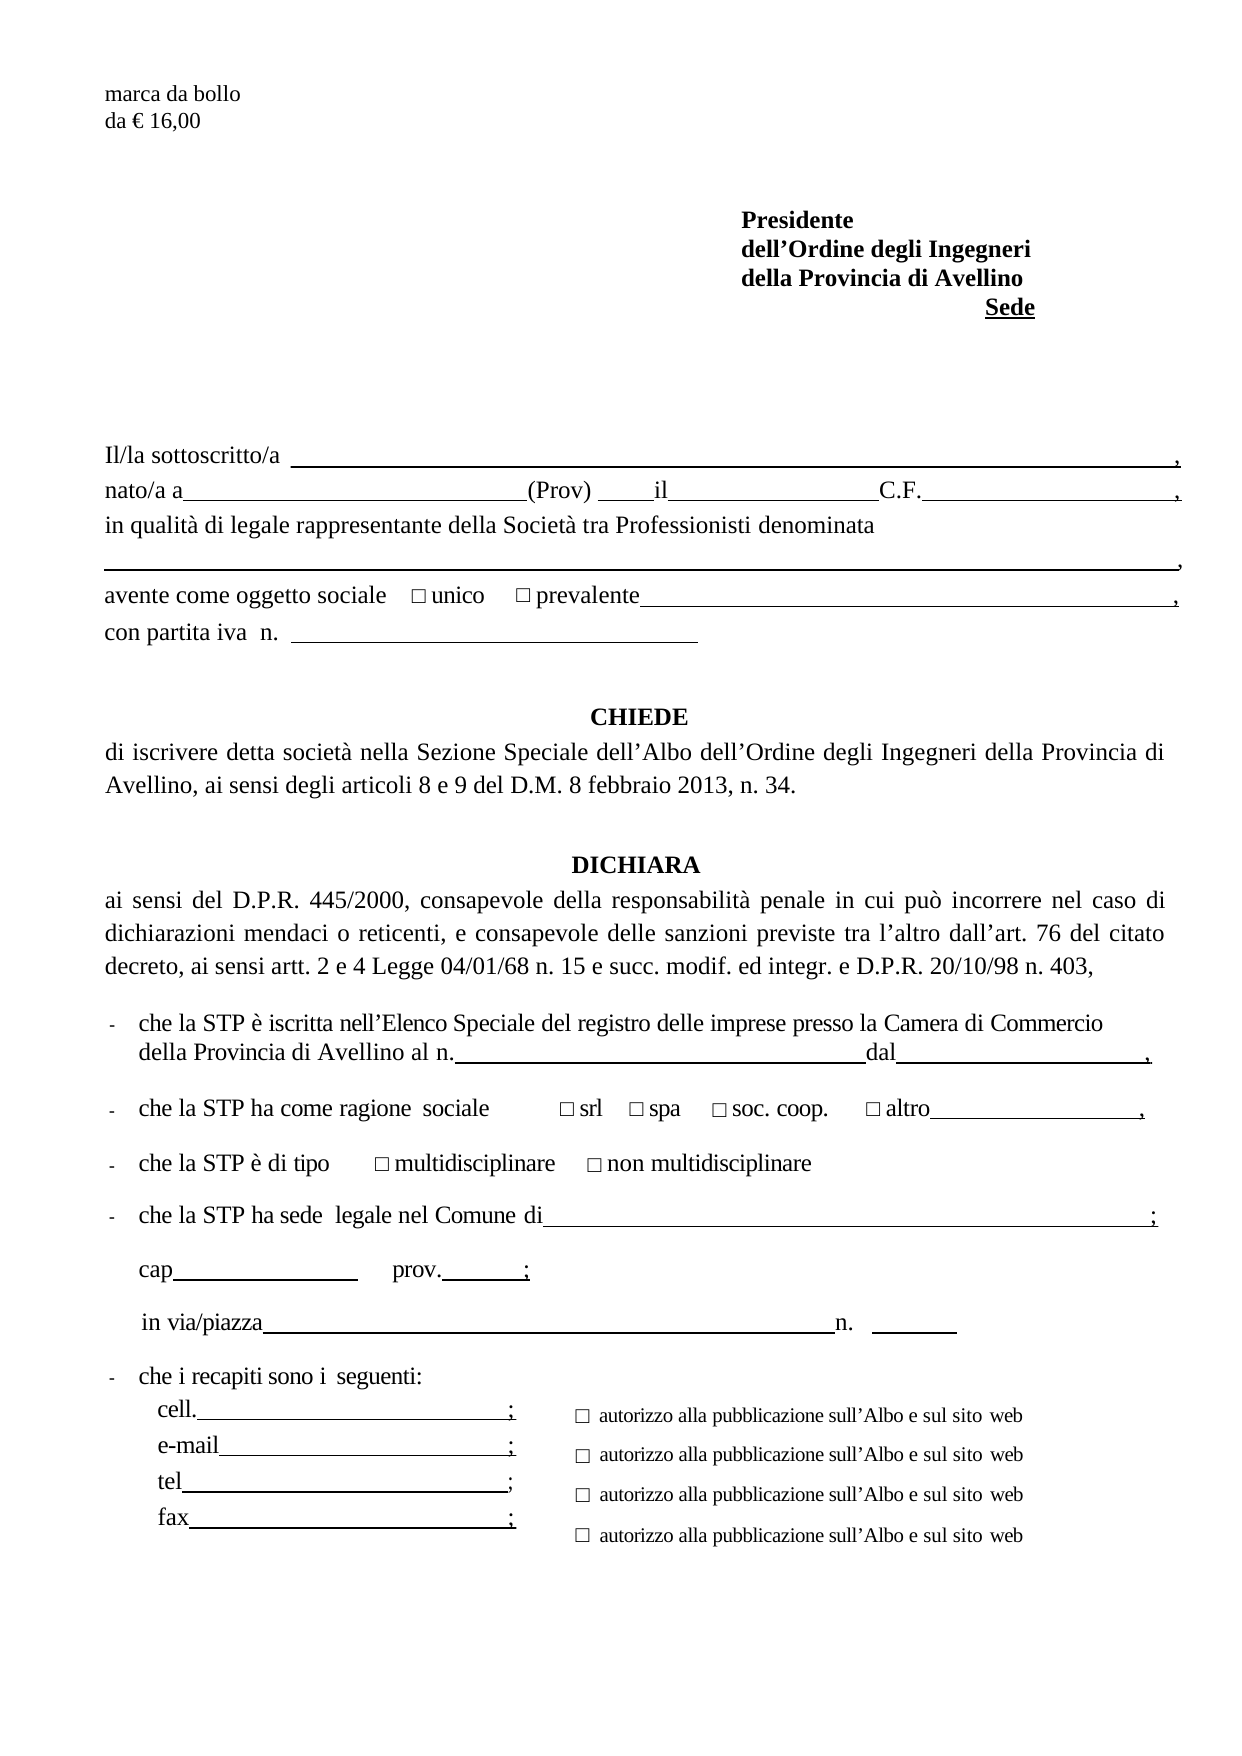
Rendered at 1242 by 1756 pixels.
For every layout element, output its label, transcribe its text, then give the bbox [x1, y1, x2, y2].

text nato/a a (Prov) il C.F. , in qualità di legale rappresentante della Società tra Professionisti denominata [104, 475, 1182, 538]
text in via/piazza n. [141, 1307, 1194, 1336]
text , avente come oggetto sociale □ unico □ prevalente , con partita iva n. [104, 544, 1183, 645]
text CHIEDE [302, 702, 976, 731]
subtitle Il/la sottoscritto/a , [104, 440, 1194, 469]
text da € 16,00 [104, 107, 1194, 133]
list che i recapiti sono i seguenti: [109, 1361, 1194, 1390]
text DICHIARA [302, 850, 969, 879]
list che la STP è di tipo □ multidisciplinare □ non multidisciplinare [109, 1148, 1194, 1178]
list autorizzo alla pubblicazione sull’Albo e sul sito web [575, 1402, 1194, 1428]
text ai sensi del D.P.R. 445/2000, consapevole della responsabilità penale in cui può incorrere nel caso di dichiarazioni mendaci o reticenti, e consapevole delle sanzioni previste tra l’altro dall’art. 76 del citato decreto, ai sensi artt. 2 e 4 Legge 04/01/68 n. 15 e succ. modif. ed integr. e D.P.R. 20/10/98 n. 403, [104, 885, 1167, 980]
subtitle Presidente [741, 205, 1194, 233]
list che la STP ha sede legale nel Comune di ; cap prov. ; [109, 1201, 1158, 1283]
list che la STP ha come ragione sociale □ srl □ spa □ soc. coop. □ altro , [109, 1093, 1194, 1123]
list autorizzo alla pubblicazione sull’Albo e sul sito web [576, 1481, 1194, 1507]
text Sede [741, 292, 1035, 321]
text marca da bollo [104, 80, 1194, 107]
text della Provincia di Avellino [741, 263, 1122, 292]
list autorizzo alla pubblicazione sull’Albo e sul sito web [576, 1442, 1194, 1468]
text di iscrivere detta società nella Sezione Speciale dell’Albo dell’Ordine degli Ingegneri della Provincia di Avellino, ai sensi degli articoli 8 e 9 del D.M. 8 febbraio 2013, n. 34. [105, 737, 1166, 799]
text dell’Ordine degli Ingegneri [741, 234, 1122, 263]
text cell. ; e-mail ; tel ; fax ; [157, 1394, 514, 1531]
list autorizzo alla pubblicazione sull’Albo e sul sito web [575, 1521, 1194, 1547]
list che la STP è iscritta nell’Elenco Speciale del registro delle imprese presso la Camera di Commercio della Provincia di Avellino al n. dal , [109, 1008, 1152, 1066]
